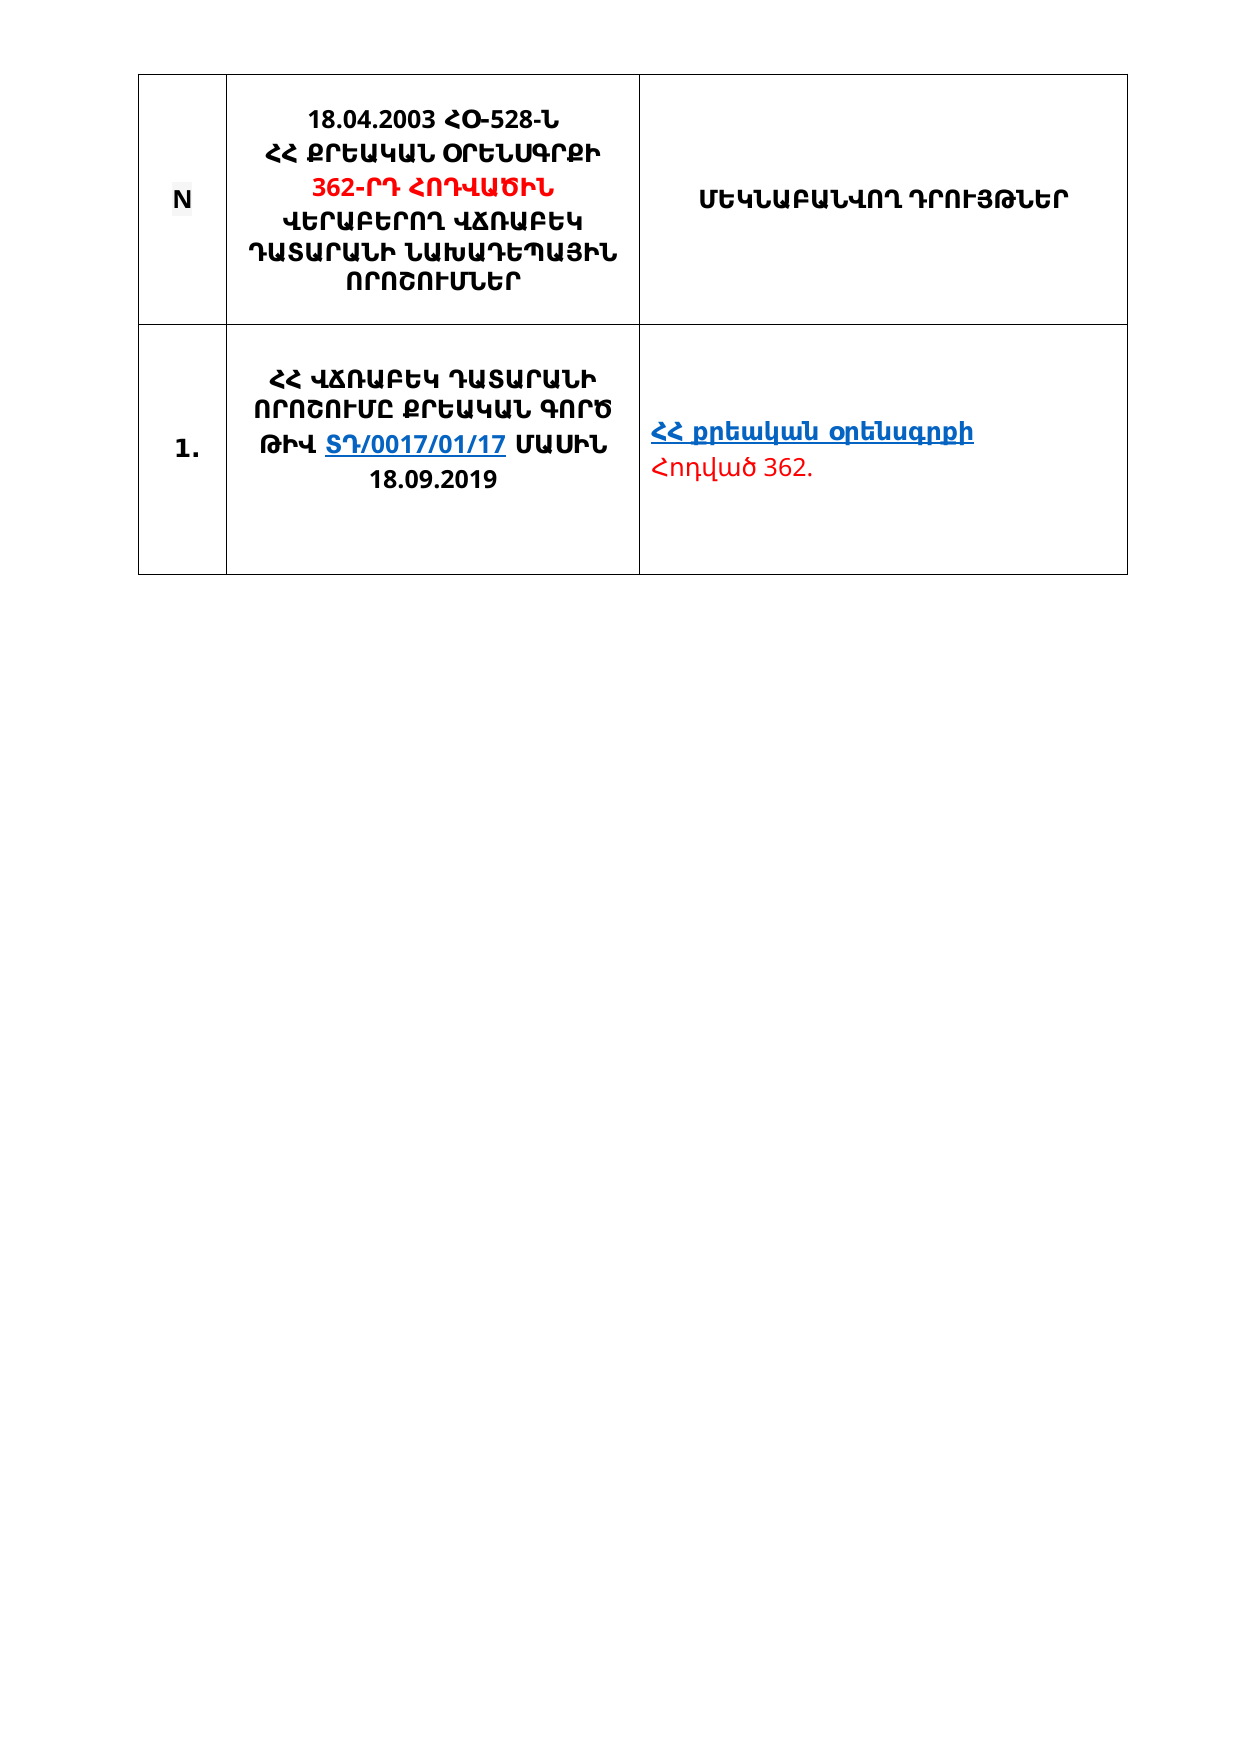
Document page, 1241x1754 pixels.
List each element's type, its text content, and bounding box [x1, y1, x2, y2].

table_cell [139, 325, 226, 573]
table_cell ՀՀ ՎՃՌԱԲԵԿ ԴԱՏԱՐԱՆԻ ՈՐՈՇՈՒՄԸ ՔՐԵԱԿԱՆ ԳՈՐԾ ԹԻՎ ՏԴ/0017/01/17 ՄԱՍԻՆ 18.09.2019 [227, 325, 639, 573]
table_header 18.04.2003 ՀՕ-528-Ն ՀՀ ՔՐԵԱԿԱՆ ՕՐԵՆՍԳՐՔԻ 362-ՐԴ ՀՈԴՎԱԾԻՆ ՎԵՐԱԲԵՐՈՂ ՎՃՌԱԲԵԿ ԴԱՏԱՐԱՆԻ ՆԱԽԱԴԵՊԱՅԻՆ ՈՐՈՇՈՒՄՆԵՐ [227, 75, 639, 323]
table_header ՄԵԿՆԱԲԱՆՎՈՂ ԴՐՈՒՅԹՆԵՐ [640, 75, 1127, 323]
table_header N [139, 75, 226, 323]
table_cell ՀՀ քրեական օրենսգրքի Հոդված 362. [640, 325, 1127, 573]
